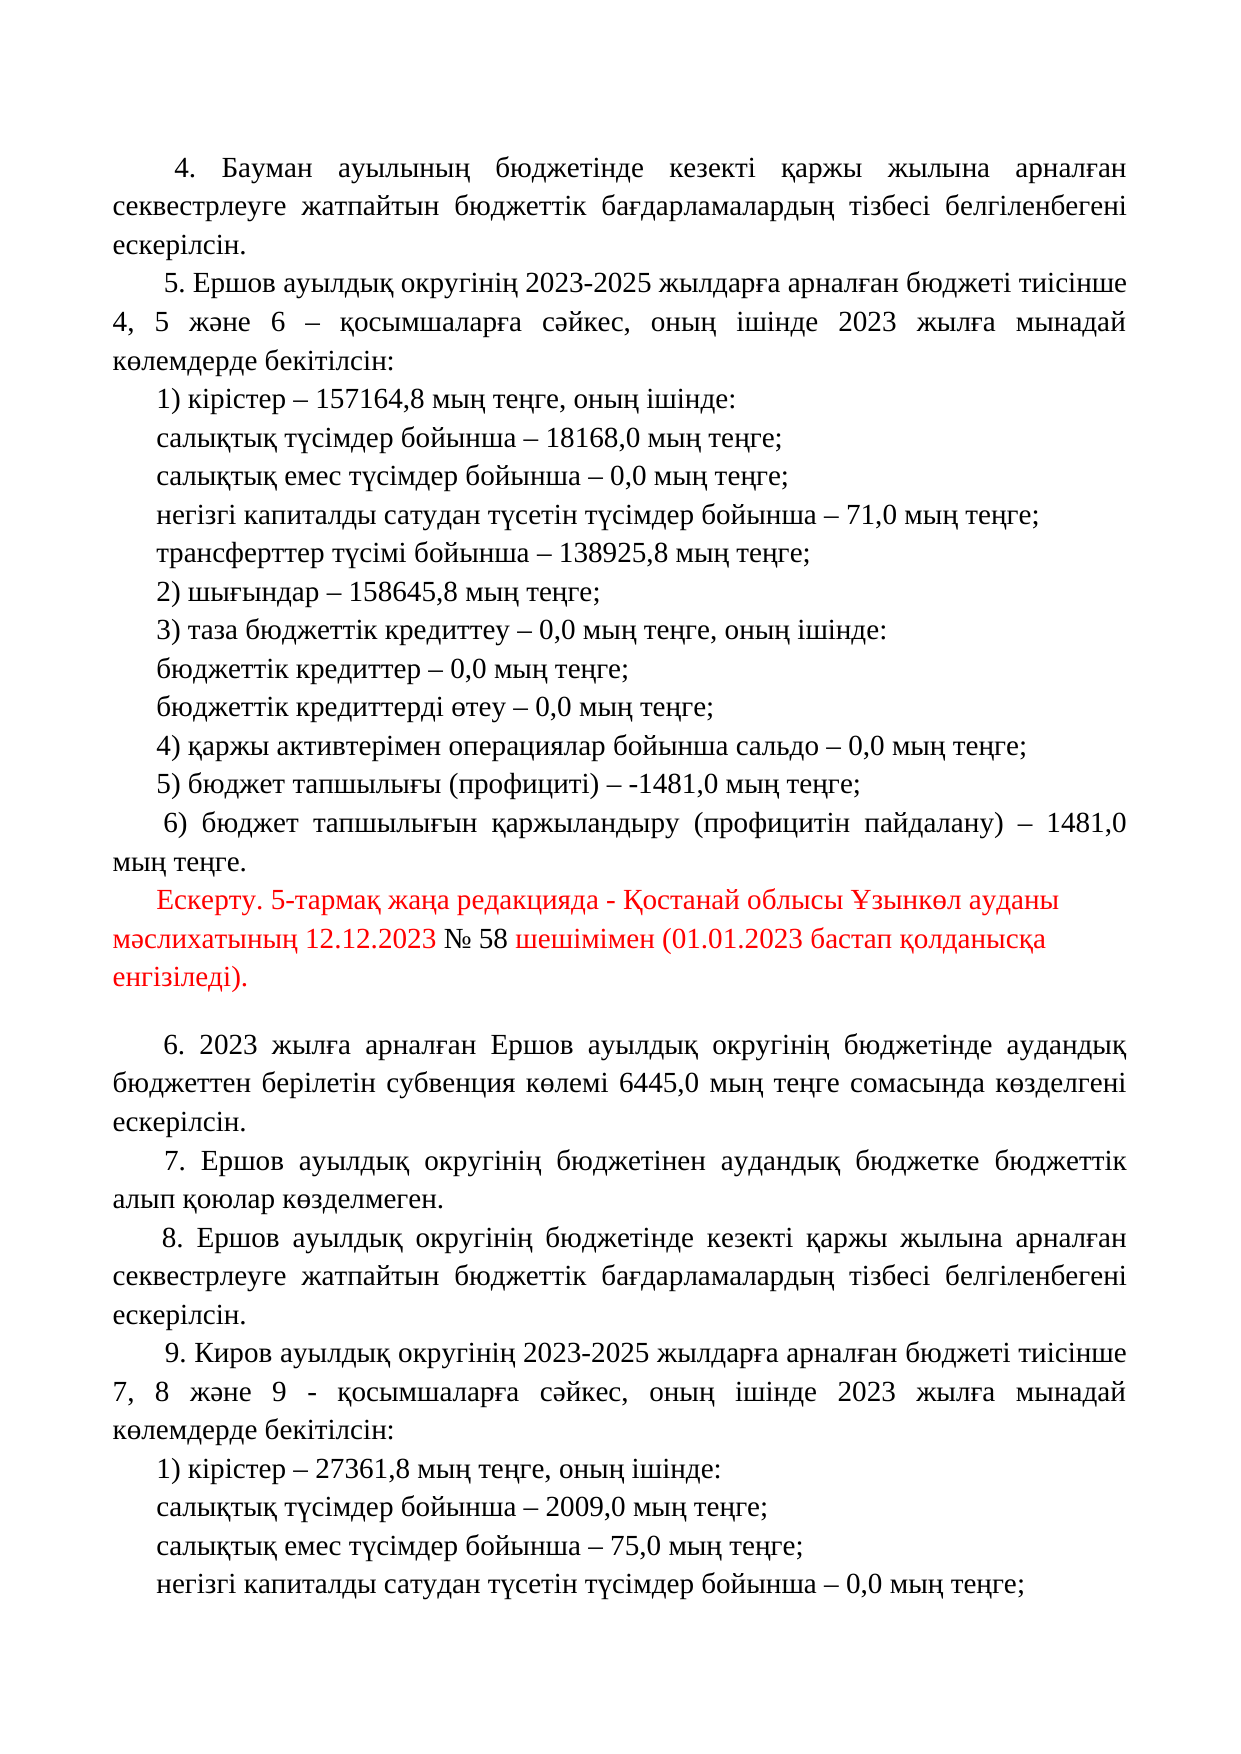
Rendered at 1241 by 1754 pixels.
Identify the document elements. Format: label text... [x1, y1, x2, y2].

text бюджеттiк кредиттер – 0,0 мың теңге; [112, 651, 1128, 684]
text 6. 2023 жылға арналған Ершов ауылдық округінің бюджетінде аудандық бюджеттен берілетін субвенция көлемі 6445,0 мың теңге сомасында көзделгені ескерілсін. [112, 1027, 1128, 1138]
text 4) қаржы активтерiмен операциялар бойынша сальдо – 0,0 мың теңге; [112, 728, 1128, 762]
text салықтық емес түсімдер бойынша – 75,0 мың теңге; [112, 1528, 1128, 1562]
text 5. Ершов ауылдық округінің 2023-2025 жылдарға арналған бюджеті тиісінше 4, 5 және 6 – қосымшаларға сәйкес, оның ішінде 2023 жылға мынадай көлемдерде бекітілсін: [112, 266, 1128, 376]
text негiзгi капиталды сатудан түсетiн түсiмдер бойынша – 71,0 мың теңге; [112, 497, 1128, 530]
text Ескерту. 5-тармақ жаңа редакцияда - Қостанай облысы Ұзынкөл ауданы мәслихатының 12.12.2023 № 58 шешімімен (01.01.2023 бастап қолданысқа енгізіледі). [112, 882, 1128, 1023]
text 1) кірістер – 27361,8 мың теңге, оның iшiнде: [112, 1451, 1128, 1484]
text 1) кірістер – 157164,8 мың теңге, оның iшiнде: [112, 381, 1128, 415]
text 8. Ершов ауылдық округінің бюджетінде кезекті қаржы жылына арналған секвестрлеуге жатпайтын бюджеттік бағдарламалардың тізбесі белгіленбегені ескерілсін. [112, 1220, 1128, 1330]
text 2) шығындар – 158645,8 мың теңге; [112, 574, 1128, 607]
text негiзгi капиталды сатудан түсетiн түсiмдер бойынша – 0,0 мың теңге; [112, 1567, 1128, 1600]
text салықтық түсімдер бойынша – 2009,0 мың теңге; [112, 1489, 1128, 1523]
text бюджеттiк кредиттердi өтеу – 0,0 мың теңге; [112, 689, 1128, 723]
text 6) бюджет тапшылығын қаржыландыру (профицитін пайдалану) – 1481,0 мың теңге. [112, 805, 1128, 877]
text 7. Ершов ауылдық округінің бюджетінен аудандық бюджетке бюджеттік алып қоюлар көзделмеген. [112, 1143, 1128, 1215]
text трансферттер түсімі бойынша – 138925,8 мың теңге; [112, 535, 1128, 569]
text салықтық емес түсімдер бойынша – 0,0 мың теңге; [112, 458, 1128, 492]
text 9. Киров ауылдық округінің 2023-2025 жылдарға арналған бюджеті тиісінше 7, 8 және 9 - қосымшаларға сәйкес, оның ішінде 2023 жылға мынадай көлемдерде бекітілсін: [112, 1335, 1128, 1446]
text 3) таза бюджеттiк кредиттеу – 0,0 мың теңге, оның iшiнде: [112, 612, 1128, 646]
text салықтық түсімдер бойынша – 18168,0 мың теңге; [112, 420, 1128, 453]
text 5) бюджет тапшылығы (профициті) – -1481,0 мың теңге; [112, 767, 1128, 800]
